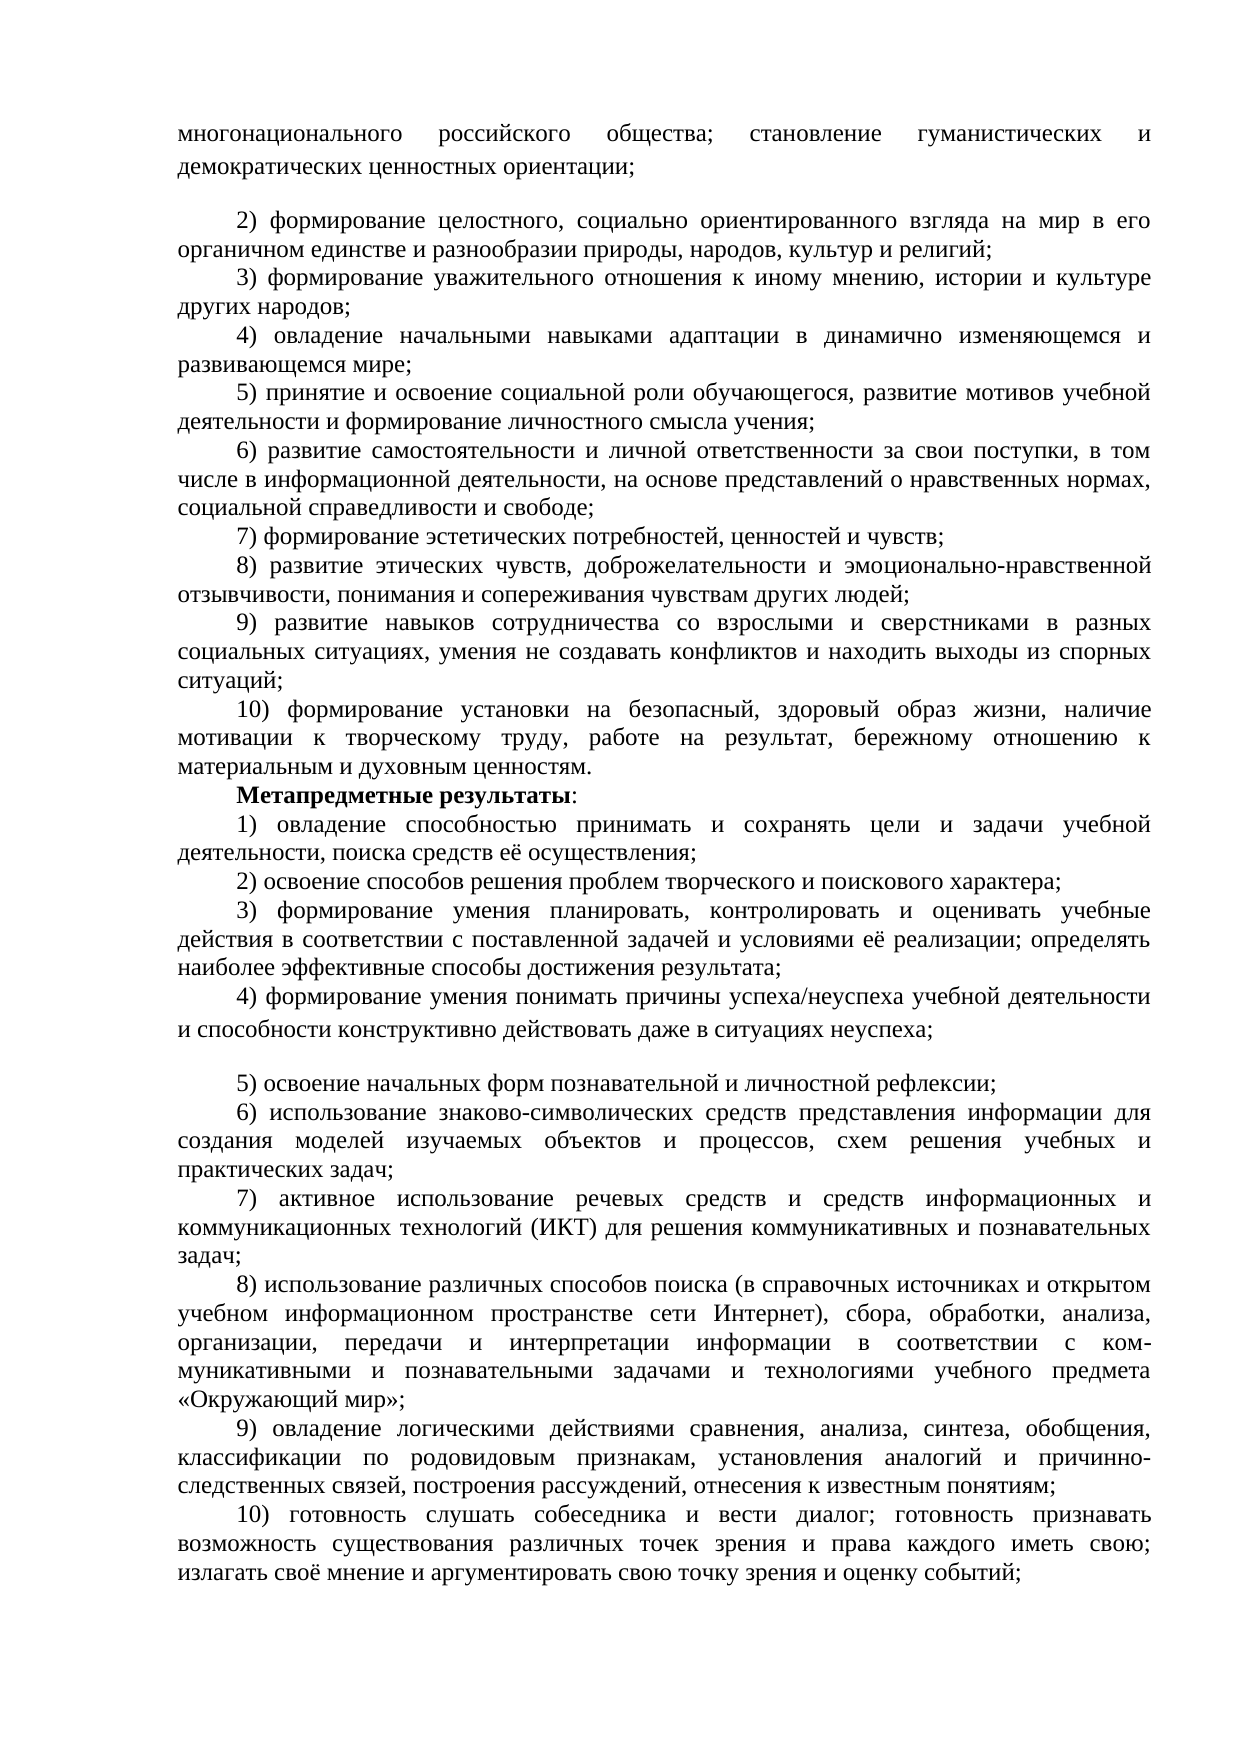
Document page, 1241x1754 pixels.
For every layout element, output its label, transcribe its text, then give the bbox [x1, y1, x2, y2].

text 4) овладение начальными навыками адаптации в динамично изменяющемся и развивающемся мире; [177, 320, 1152, 377]
text 10) формирование установки на безопасный, здоровый образ жизни, наличие мотивации к творческому труду, работе на результат, бережному отношению к материальным и духовным ценностям. [177, 694, 1152, 780]
text 5) принятие и освоение социальной роли обучающегося, развитие мотивов учебной деятельности и формирование личностного смысла учения; [177, 377, 1152, 435]
text 8) развитие этических чувств, доброжелательности и эмоционально-нравственной отзывчивости, понимания и сопереживания чувствам других людей; [177, 550, 1152, 607]
text 1) овладение способностью принимать и сохранять цели и задачи учебной деятельности, поиска средств её осуществления; [177, 809, 1152, 866]
text 2) формирование целостного, социально ориентированного взгляда на мир в его органичном единстве и разнообразии природы, народов, культур и религий; [177, 205, 1152, 262]
text 6) использование знаково-символических средств представления информации для создания моделей изучаемых объектов и процессов, схем решения учебных и практических задач; [177, 1097, 1152, 1183]
text 9) овладение логическими действиями сравнения, анализа, синтеза, обобщения, классификации по родовидовым признакам, установления аналогий и причинно-следственных связей, построения рассуждений, отнесения к известным понятиям; [177, 1413, 1152, 1499]
text 6) развитие самостоятельности и личной ответственности за свои поступки, в том числе в информационной деятельности, на основе представлений о нравственных нормах, социальной справедливости и свободе; [177, 435, 1152, 521]
text 8) использование различных способов поиска (в справочных источниках и открытом учебном информационном пространстве сети Интернет), сбора, обработки, анализа, организации, передачи и интерпретации информации в соответствии с коммуникативными и познавательными задачами и технологиями учебного предмета «Окружающий мир»; [177, 1269, 1152, 1413]
text 10) готовность слушать собеседника и вести диалог; готовность признавать возможность существования различных точек зрения и права каждого иметь свою; излагать своё мнение и аргументировать свою точку зрения и оценку событий; [177, 1499, 1152, 1586]
text 3) формирование умения планировать, контролировать и оценивать учебные действия в соответствии с поставленной задачей и условиями её реализации; определять наиболее эффективные способы достижения результата; [177, 895, 1152, 981]
text Метапредметные результаты: [177, 780, 1152, 809]
text 2) освоение способов решения проблем творческого и поискового характера; [177, 866, 1152, 895]
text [177, 118, 1152, 180]
text 4) формирование умения понимать причины успеха/неуспеха учебной деятельности и способности конструктивно действовать даже в ситуациях неуспеха; [177, 981, 1152, 1043]
text 3) формирование уважительного отношения к иному мнению, истории и культуре других народов; [177, 262, 1152, 320]
text 5) освоение начальных форм познавательной и личностной рефлексии; [177, 1068, 1152, 1097]
text 7) активное использование речевых средств и средств информационных и коммуникационных технологий (ИКТ) для решения коммуникативных и познавательных задач; [177, 1183, 1152, 1269]
text 7) формирование эстетических потребностей, ценностей и чувств; [177, 521, 1152, 550]
text 9) развитие навыков сотрудничества со взрослыми и сверстниками в разных социальных ситуациях, умения не создавать конфликтов и находить выходы из спорных ситуаций; [177, 607, 1152, 694]
